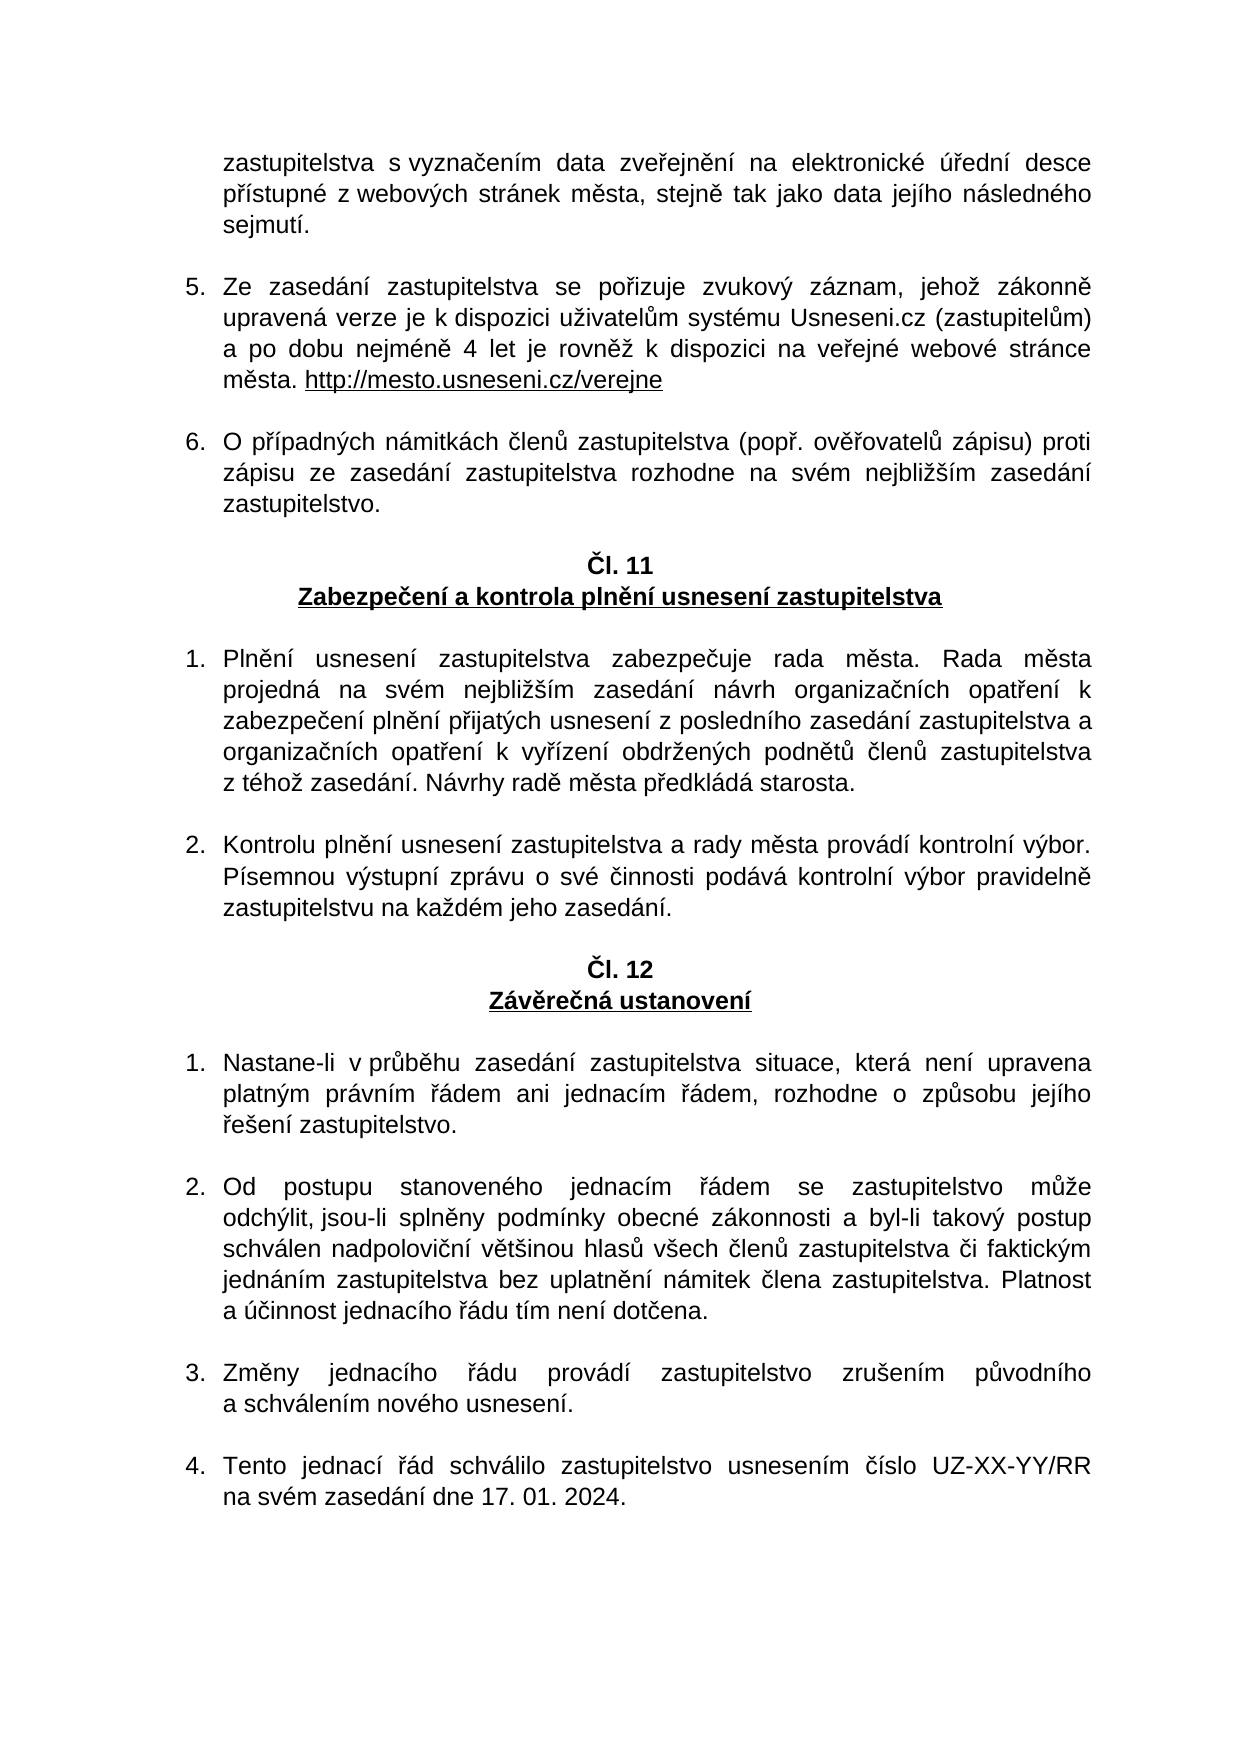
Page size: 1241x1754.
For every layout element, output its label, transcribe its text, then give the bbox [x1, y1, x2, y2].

list Tento jednací řád schválilo zastupitelstvo usnesením číslo UZ-XX-YY/RR na svém zasedání dne 17. 01. 2024. [185, 1451, 1093, 1511]
list O případných námitkách členů zastupitelstva (popř. ověřovatelů zápisu) proti zápisu ze zasedání zastupitelstva rozhodne na svém nejbližším zasedání zastupitelstvo. [185, 427, 1093, 518]
list Od postupu stanoveného jednacím řádem se zastupitelstvo může odchýlit, jsou-li splněny podmínky obecné zákonnosti a byl-li takový postup schválen nadpoloviční většinou hlasů všech členů zastupitelstva či faktickým jednáním zastupitelstva bez uplatnění námitek člena zastupitelstva. Platnost a účinnost jednacího řádu tím není dotčena. [185, 1172, 1093, 1325]
text Čl. 12 [148, 955, 1093, 983]
list Ze zasedání zastupitelstva se pořizuje zvukový záznam, jehož zákonně upravená verze je k dispozici uživatelům systému Usneseni.cz (zastupitelům) a po dobu nejméně 4 let je rovněž k dispozici na veřejné webové stránce města. http://mesto.usneseni.cz/verejne [185, 272, 1093, 394]
list Nastane-li v průběhu zasedání zastupitelstva situace, která není upravena platným právním řádem ani jednacím řádem, rozhodne o způsobu jejího řešení zastupitelstvo. [185, 1048, 1093, 1139]
list Plnění usnesení zastupitelstva zabezpečuje rada města. Rada města projedná na svém nejbližším zasedání návrh organizačních opatření k zabezpečení plnění přijatých usnesení z posledního zasedání zastupitelstva a organizačních opatření k vyřízení obdržených podnětů členů zastupitelstva z téhož zasedání. Návrhy radě města předkládá starosta. [185, 644, 1093, 797]
text Zabezpečení a kontrola plnění usnesení zastupitelstva [148, 582, 1093, 611]
list Změny jednacího řádu provádí zastupitelstvo zrušením původního a schválením nového usnesení. [185, 1358, 1093, 1418]
list Kontrolu plnění usnesení zastupitelstva a rady města provádí kontrolní výbor. Písemnou výstupní zprávu o své činnosti podává kontrolní výbor pravidelně zastupitelstvu na každém jeho zasedání. [185, 831, 1093, 921]
text Čl. 11 [148, 551, 1093, 580]
text Závěrečná ustanovení [148, 986, 1093, 1014]
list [185, 148, 1093, 238]
